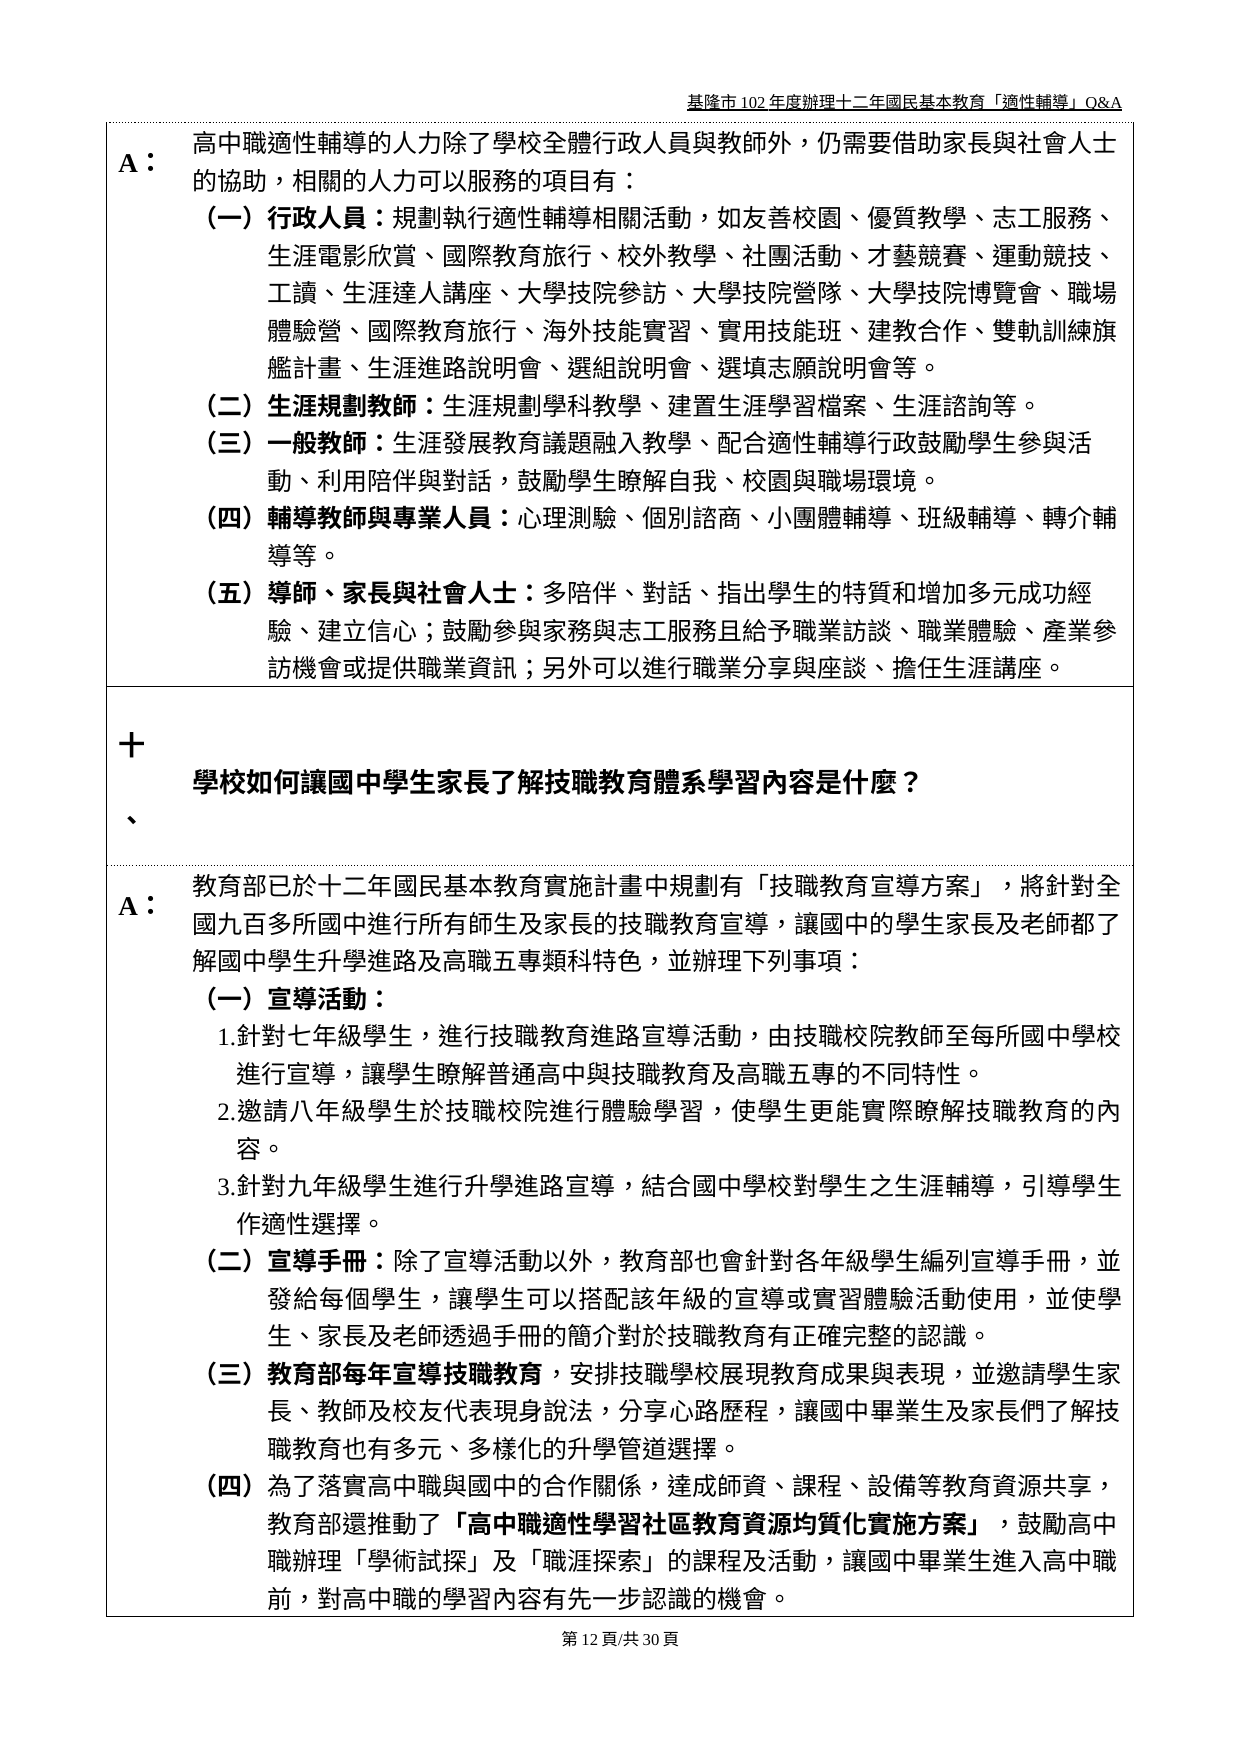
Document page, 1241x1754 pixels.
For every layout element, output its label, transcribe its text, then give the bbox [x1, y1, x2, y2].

table_cell A： [107, 865, 181, 1616]
table_cell 十、 [107, 687, 181, 865]
table_cell 學校如何讓國中學生家長了解技職教育體系學習內容是什麼？ [181, 687, 1133, 865]
table_cell 高中職適性輔導的人力除了學校全體行政人員與教師外，仍需要借助家長與社會人士的協助，相關的人力可以服務的項目有： （一）行政人員：規劃執行適性輔導相關活動，如友善校園、優質教學、志工服務、生涯電影欣賞、國際教育旅行、校外教學、社團活動、才藝競賽、運動競技、工讀、生涯達人講座、大學技院參訪、大學技院營隊、大學技院博覽會、職場體驗營、國際教育旅行、海外技能實習、實用技能班、建教合作、雙軌訓練旗艦計畫、生涯進路說明會、選組說明會、選填志願說明會等。 （二）生涯規劃教師：生涯規劃學科教學、建置生涯學習檔案、生涯諮詢等。 （三）一般教師：生涯發展教育議題融入教學、配合適性輔導行政鼓勵學生參與活動、利用陪伴與對話，鼓勵學生瞭解自我、校園與職場環境。 （四）輔導教師與專業人員：心理測驗、個別諮商、小團體輔導、班級輔導、轉介輔導等。 （五）導師、家長與社會人士：多陪伴、對話、指出學生的特質和增加多元成功經驗、建立信心；鼓勵參與家務與志工服務且給予職業訪談、職業體驗、產業參訪機會或提供職業資訊；另外可以進行職業分享與座談、擔任生涯講座。 [181, 122, 1133, 686]
table_cell A： [107, 122, 181, 686]
table_cell 教育部已於十二年國民基本教育實施計畫中規劃有「技職教育宣導方案」，將針對全國九百多所國中進行所有師生及家長的技職教育宣導，讓國中的學生老師都了解國中學生升學進路及高職五專類科特色，並辦理下列事項： （一）宣導活動： 1.針對七年級學生，進行技職教育進路宣導活動，由技職校院教師至每所國中學校進行宣導，讓學生瞭解普通高中與技職教育及高職五專的不同特性。 2.邀請八年級學生於技職校院進行體驗學習，使學生更能實際瞭解技職教育的內容。 3.針對九年級學生進行升學進路宣導，結合國中學校對學生之生涯輔導，引導學生作適性選擇。 （二）宣導手冊：除了宣導活動以外，教育部也會針對各年級學生編列宣導手冊，並發給每個學生，讓學生可以搭配該年級的宣導或實習體驗活動使用，並使學生、老師透過手冊的簡介對於技職教育有正確完整的認識。 （三）教育部每年宣導技職教育，安排技職學校展現教育成果與表現，並邀請學生家長、教師及校友代表現身說法，分享心路歷程，讓國中畢業生及家長們了解技職教育也有多元、多樣化的升學管道選擇。 （四）為了落實高中職與國中的合作關係，達成師資、課程、設備等教育資源共享，教育部還推動了「高中職適性學習社區教育資源均質化實施方案」，鼓勵高中職辦理「學術試探」及「職涯探索」的課程及活動，讓國中畢業生進入高中職前，對高中職的學習內容有先一步認識的機會。 [181, 865, 1133, 1616]
